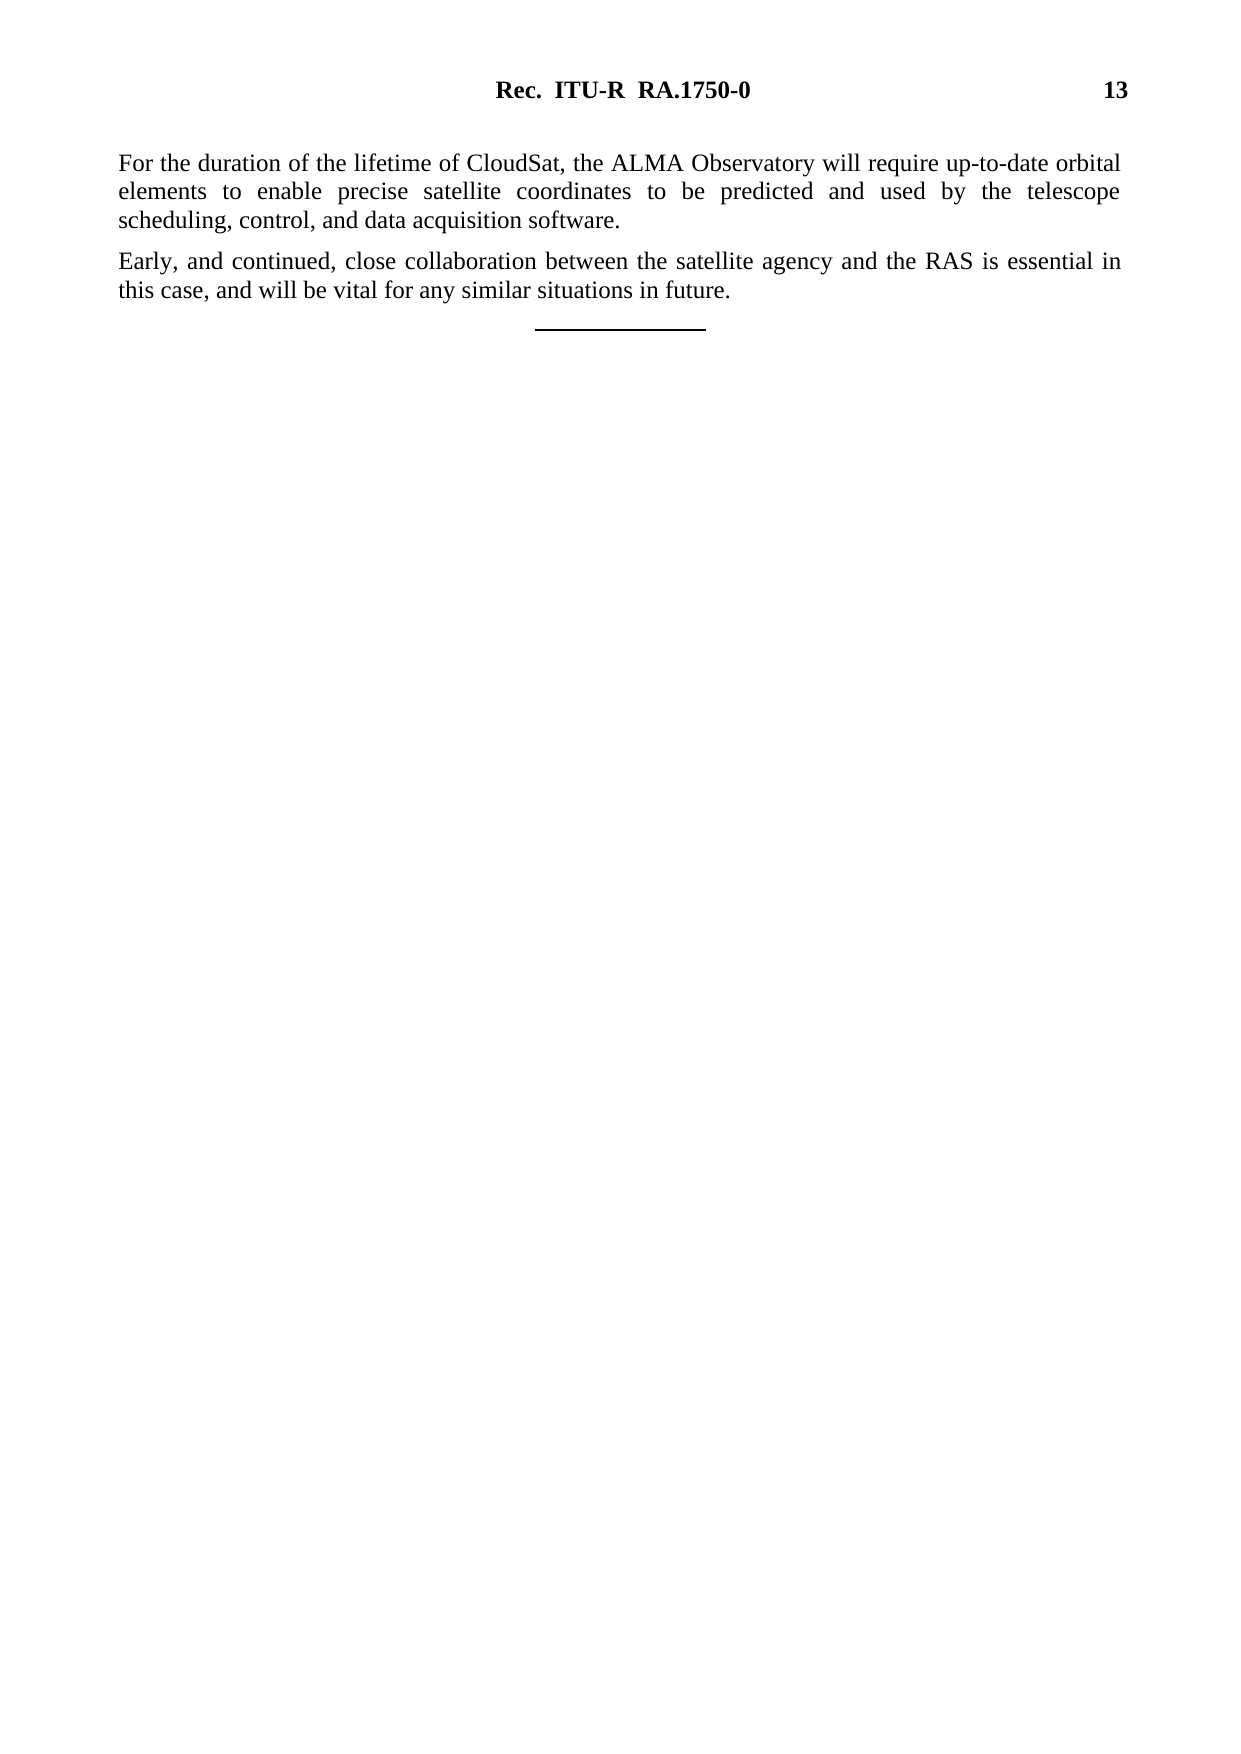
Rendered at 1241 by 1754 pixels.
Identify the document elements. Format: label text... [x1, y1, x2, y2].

text For the duration of the lifetime of CloudSat, the ALMA Observatory will require up-to-date orbital elements to enable precise satellite coordinates to be predicted and used by the telescope scheduling, control, and data acquisition software. [118, 148, 1122, 234]
text Early, and continued, close collaboration between the satellite agency and the RAS is essential in this case, and will be vital for any similar situations in future. [118, 246, 1122, 304]
